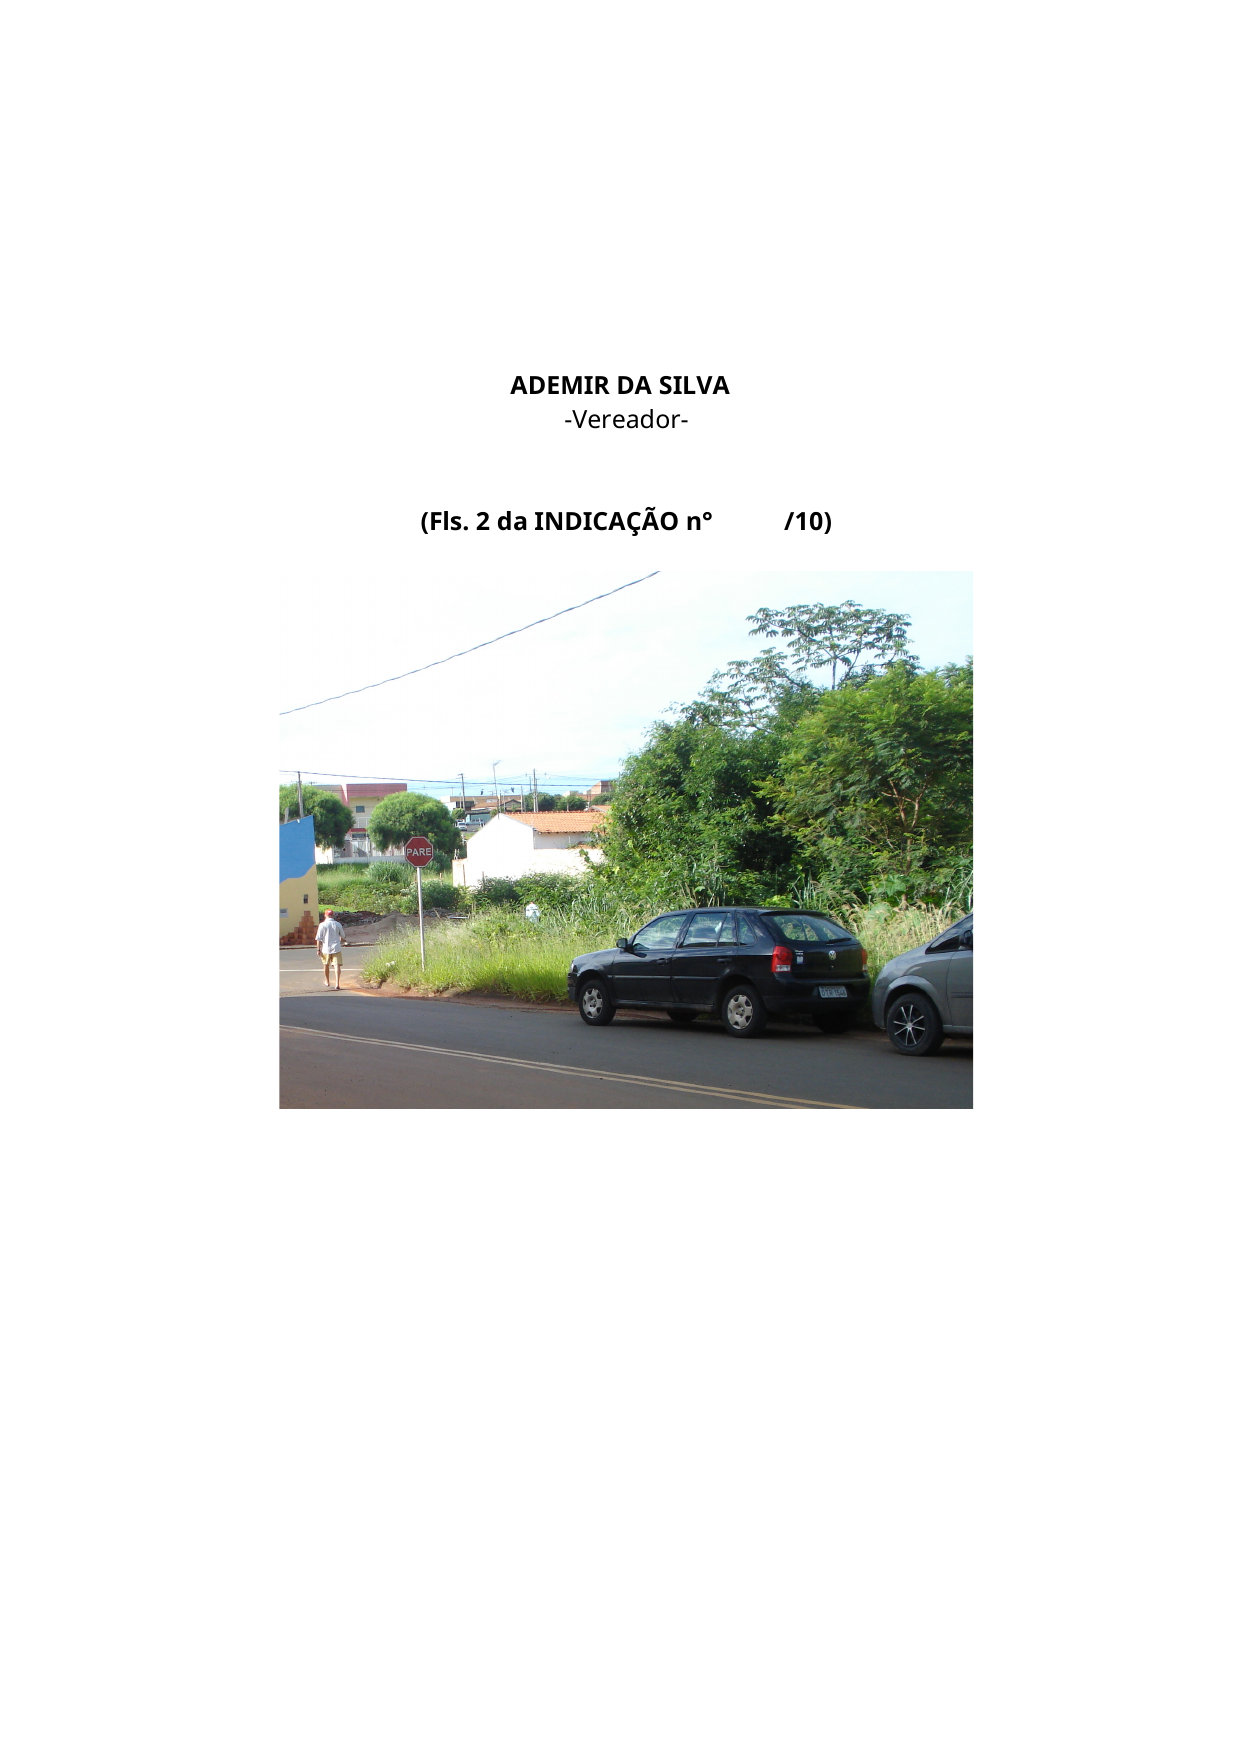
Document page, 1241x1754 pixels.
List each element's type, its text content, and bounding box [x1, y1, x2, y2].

text ADEMIR DA SILVA [177, 368, 1063, 402]
text -Vereador- [177, 402, 1063, 436]
text (Fls. 2 da INDICAÇÃO n° /10) [177, 503, 1063, 537]
picture [279, 571, 974, 1109]
